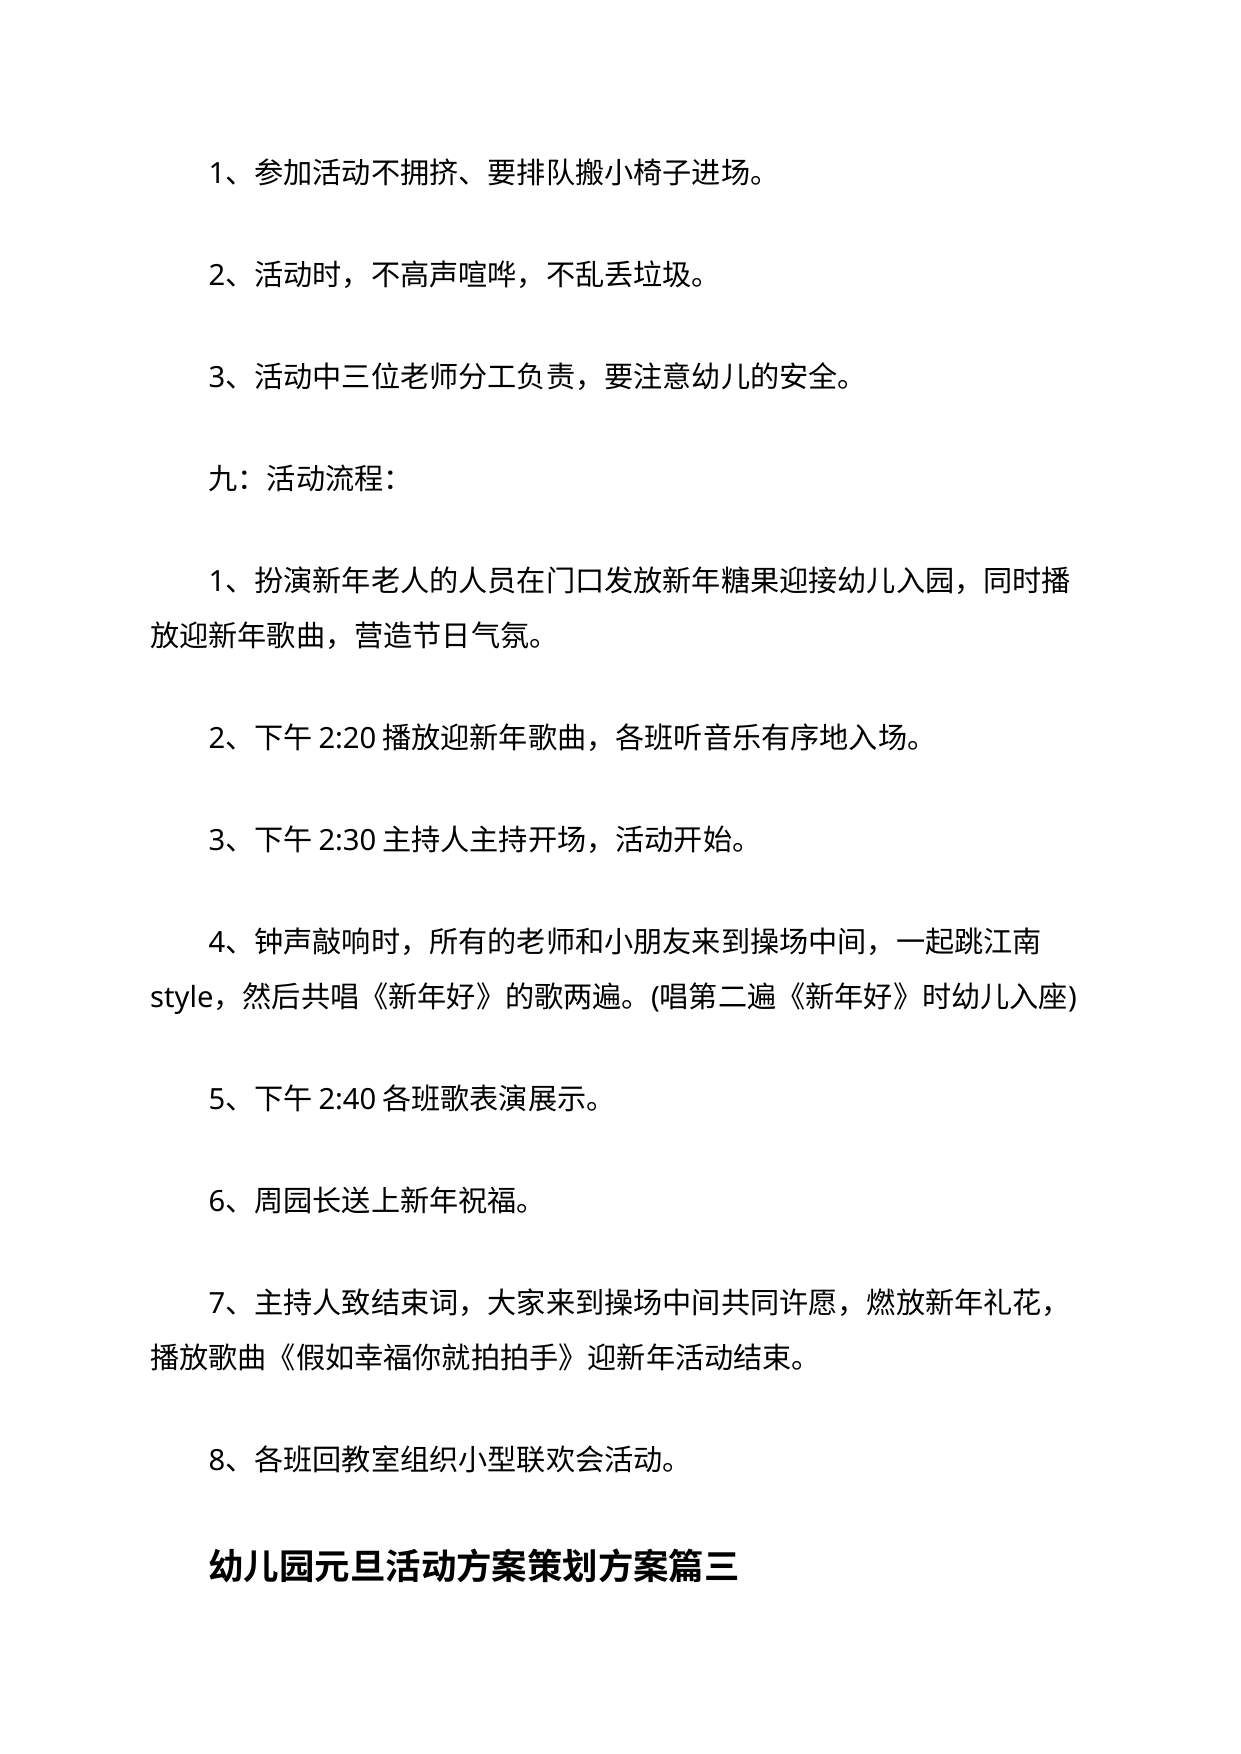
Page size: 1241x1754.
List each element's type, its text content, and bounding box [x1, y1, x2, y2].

text 3、下午2:30主持人主持开场，活动开始。 [150, 816, 1090, 859]
text 3、活动中三位老师分工负责，要注意幼儿的安全。 [150, 354, 1090, 396]
text 2、活动时，不高声喧哗，不乱丢垃圾。 [150, 252, 1090, 294]
text 8、各班回教室组织小型联欢会活动。 [150, 1436, 1090, 1478]
text 1、扮演新年老人的人员在门口发放新年糖果迎接幼儿入园，同时播放迎新年歌曲，营造节日气氛。 [150, 558, 1090, 655]
text 7、主持人致结束词，大家来到操场中间共同许愿，燃放新年礼花，播放歌曲《假如幸福你就拍拍手》迎新年活动结束。 [150, 1279, 1090, 1377]
text 1、参加活动不拥挤、要排队搬小椅子进场。 [150, 150, 1090, 192]
text 5、下午2:40各班歌表演展示。 [150, 1075, 1090, 1118]
text 九：活动流程： [150, 456, 1090, 498]
text 6、周园长送上新年祝福。 [150, 1177, 1090, 1220]
text 4、钟声敲响时，所有的老师和小朋友来到操场中间，一起跳江南style，然后共唱《新年好》的歌两遍。(唱第二遍《新年好》时幼儿入座) [150, 918, 1090, 1016]
text 幼儿园元旦活动方案策划方案篇三 [150, 1538, 1090, 1589]
text 2、下午2:20播放迎新年歌曲，各班听音乐有序地入场。 [150, 714, 1090, 757]
